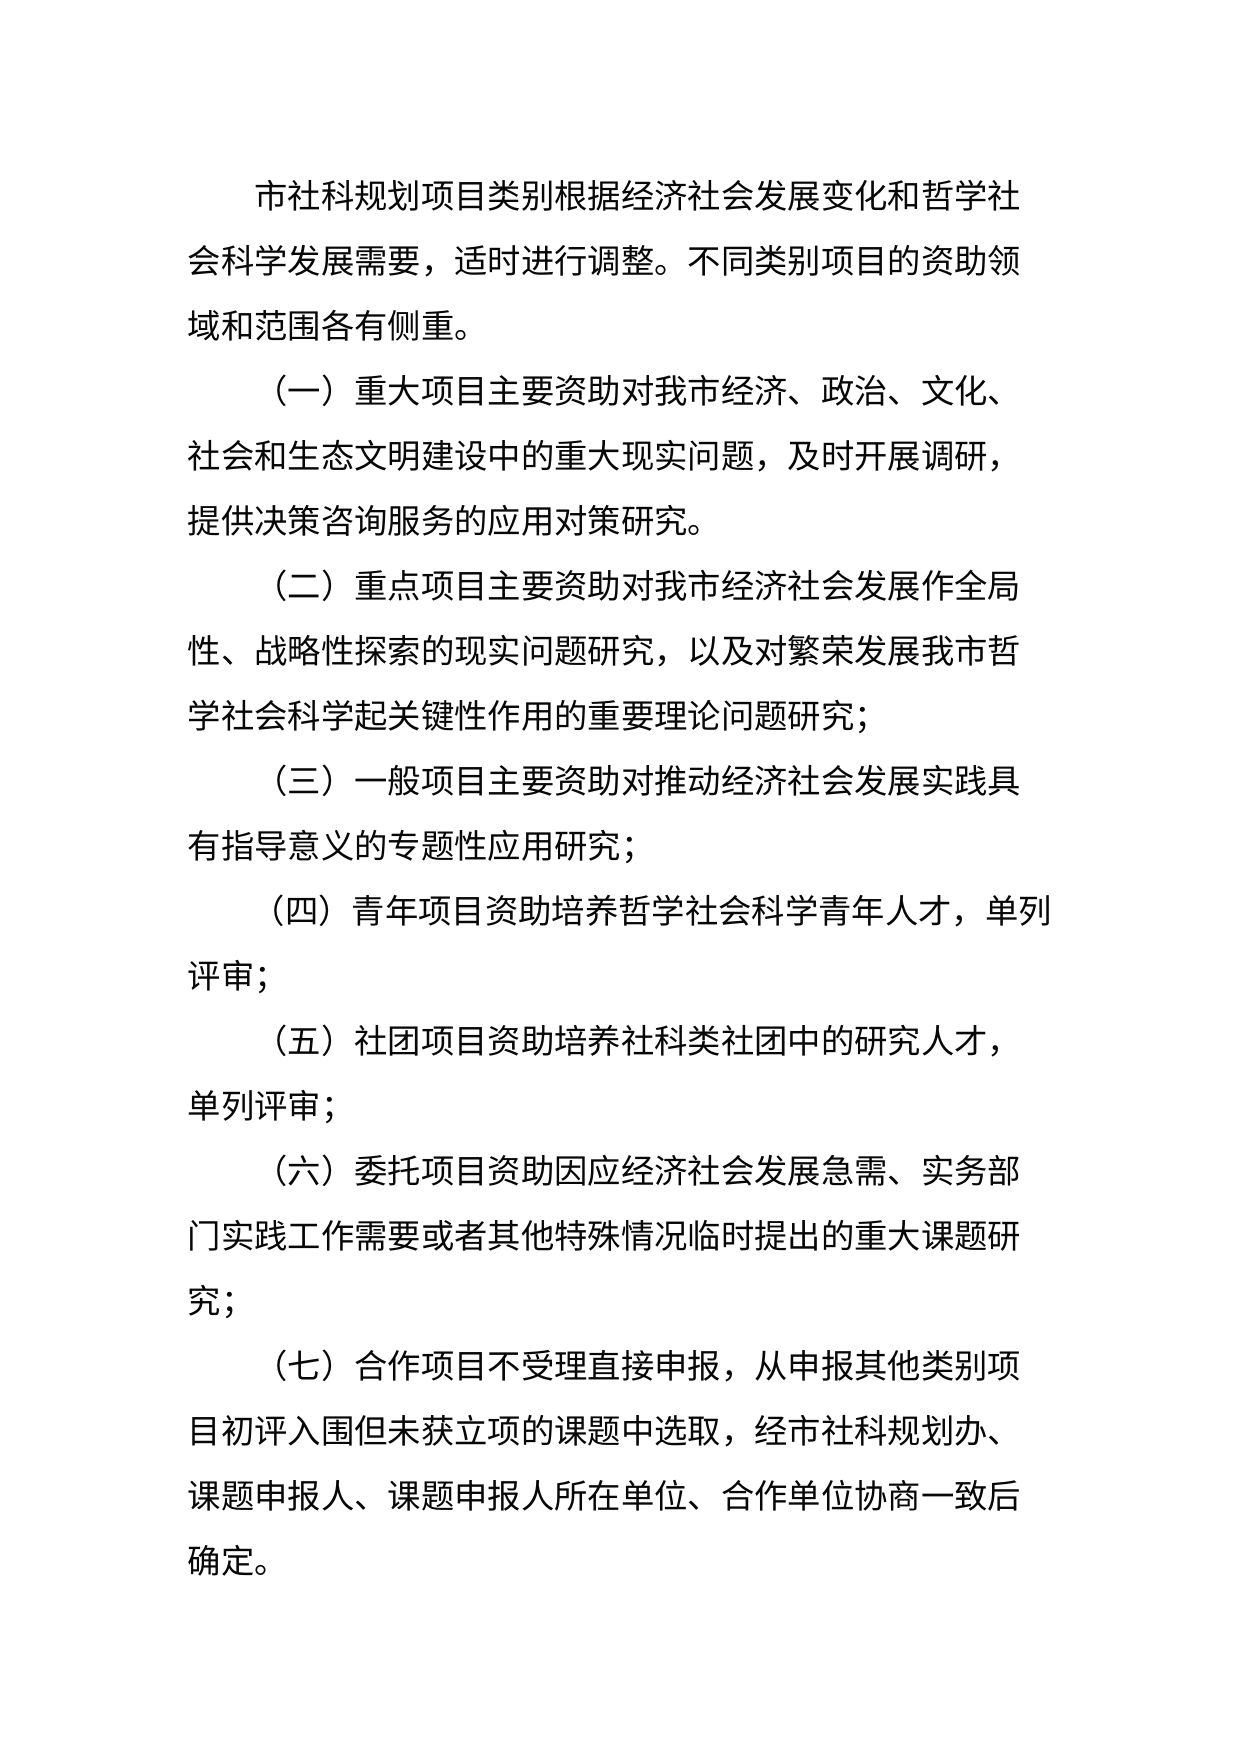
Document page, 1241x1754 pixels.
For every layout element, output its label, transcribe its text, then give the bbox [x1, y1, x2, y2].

text （七）合作项目不受理直接申报，从申报其他类别项目初评入围但未获立项的课题中选取，经市社科规划办、课题申报人、课题申报人所在单位、合作单位协商一致后确定。 [187, 1332, 1053, 1592]
text （四）青年项目资助培养哲学社会科学青年人才，单列评审； [187, 877, 1053, 1007]
text 市社科规划项目类别根据经济社会发展变化和哲学社会科学发展需要，适时进行调整。不同类别项目的资助领域和范围各有侧重。 [187, 162, 1053, 357]
text （三）一般项目主要资助对推动经济社会发展实践具有指导意义的专题性应用研究； [187, 747, 1053, 877]
text （六）委托项目资助因应经济社会发展急需、实务部门实践工作需要或者其他特殊情况临时提出的重大课题研究； [187, 1137, 1053, 1332]
text （五）社团项目资助培养社科类社团中的研究人才，单列评审； [187, 1007, 1053, 1137]
text （二）重点项目主要资助对我市经济社会发展作全局性、战略性探索的现实问题研究，以及对繁荣发展我市哲学社会科学起关键性作用的重要理论问题研究； [187, 552, 1053, 747]
text （一）重大项目主要资助对我市经济、政治、文化、社会和生态文明建设中的重大现实问题，及时开展调研，提供决策咨询服务的应用对策研究。 [187, 357, 1053, 552]
